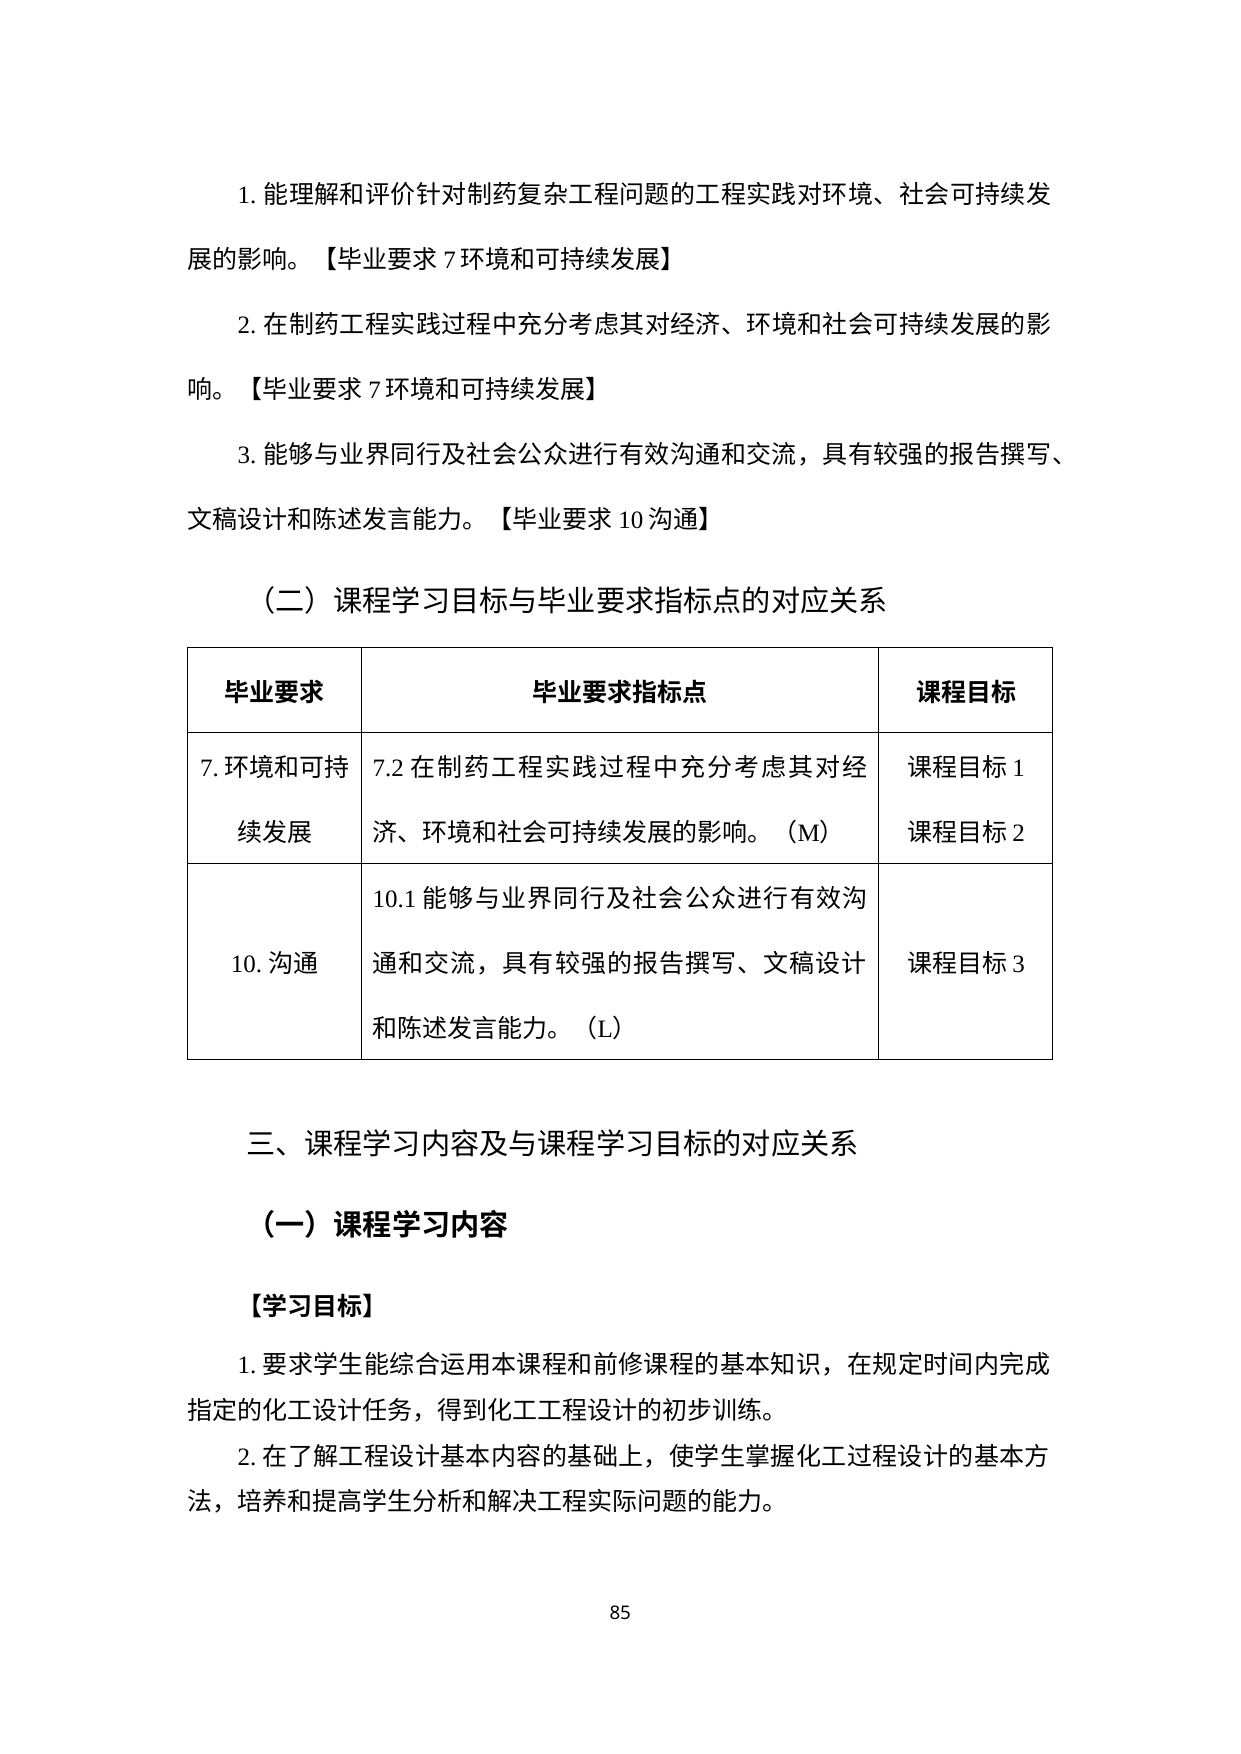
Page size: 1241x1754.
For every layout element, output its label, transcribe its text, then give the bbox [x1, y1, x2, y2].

text 【学习目标】 [187, 1272, 1053, 1337]
table_cell 10. 沟通 [188, 864, 361, 1059]
table_cell 10.1能够与业界同行及社会公众进行有效沟通和交流，具有较强的报告撰写、文稿设计和陈述发言能力。（L） [362, 864, 878, 1059]
text 3. 能够与业界同行及社会公众进行有效沟通和交流，具有较强的报告撰写、文稿设计和陈述发言能力。【毕业要求 10沟通】 [187, 420, 1053, 550]
table_cell 7. 环境和可持续发展 [188, 733, 361, 863]
table_cell 课程目标3 [879, 864, 1052, 1059]
text 三、课程学习内容及与课程学习目标的对应关系 [187, 1109, 1053, 1174]
table_header 毕业要求 [188, 648, 361, 732]
list 要求学生能综合运用本课程和前修课程的基本知识，在规定时间内完成指定的化工设计任务，得到化工工程设计的初步训练。 [187, 1337, 1053, 1428]
list 在了解工程设计基本内容的基础上，使学生掌握化工过程设计的基本方法，培养和提高学生分析和解决工程实际问题的能力。 [187, 1428, 1053, 1520]
text 1. 能理解和评价针对制药复杂工程问题的工程实践对环境、社会可持续发展的影响。【毕业要求 7环境和可持续发展】 [187, 160, 1053, 290]
table_cell 课程目标1 课程目标2 [879, 733, 1052, 863]
text （二）课程学习目标与毕业要求指标点的对应关系 [187, 566, 1053, 631]
text 2. 在制药工程实践过程中充分考虑其对经济、环境和社会可持续发展的影响。【毕业要求 7环境和可持续发展】 [187, 290, 1053, 420]
table_header 毕业要求指标点 [362, 648, 878, 732]
table_cell 7.2在制药工程实践过程中充分考虑其对经济、环境和社会可持续发展的影响。（M） [362, 733, 878, 863]
text （一）课程学习内容 [187, 1190, 1053, 1255]
table_header 课程目标 [879, 648, 1052, 732]
